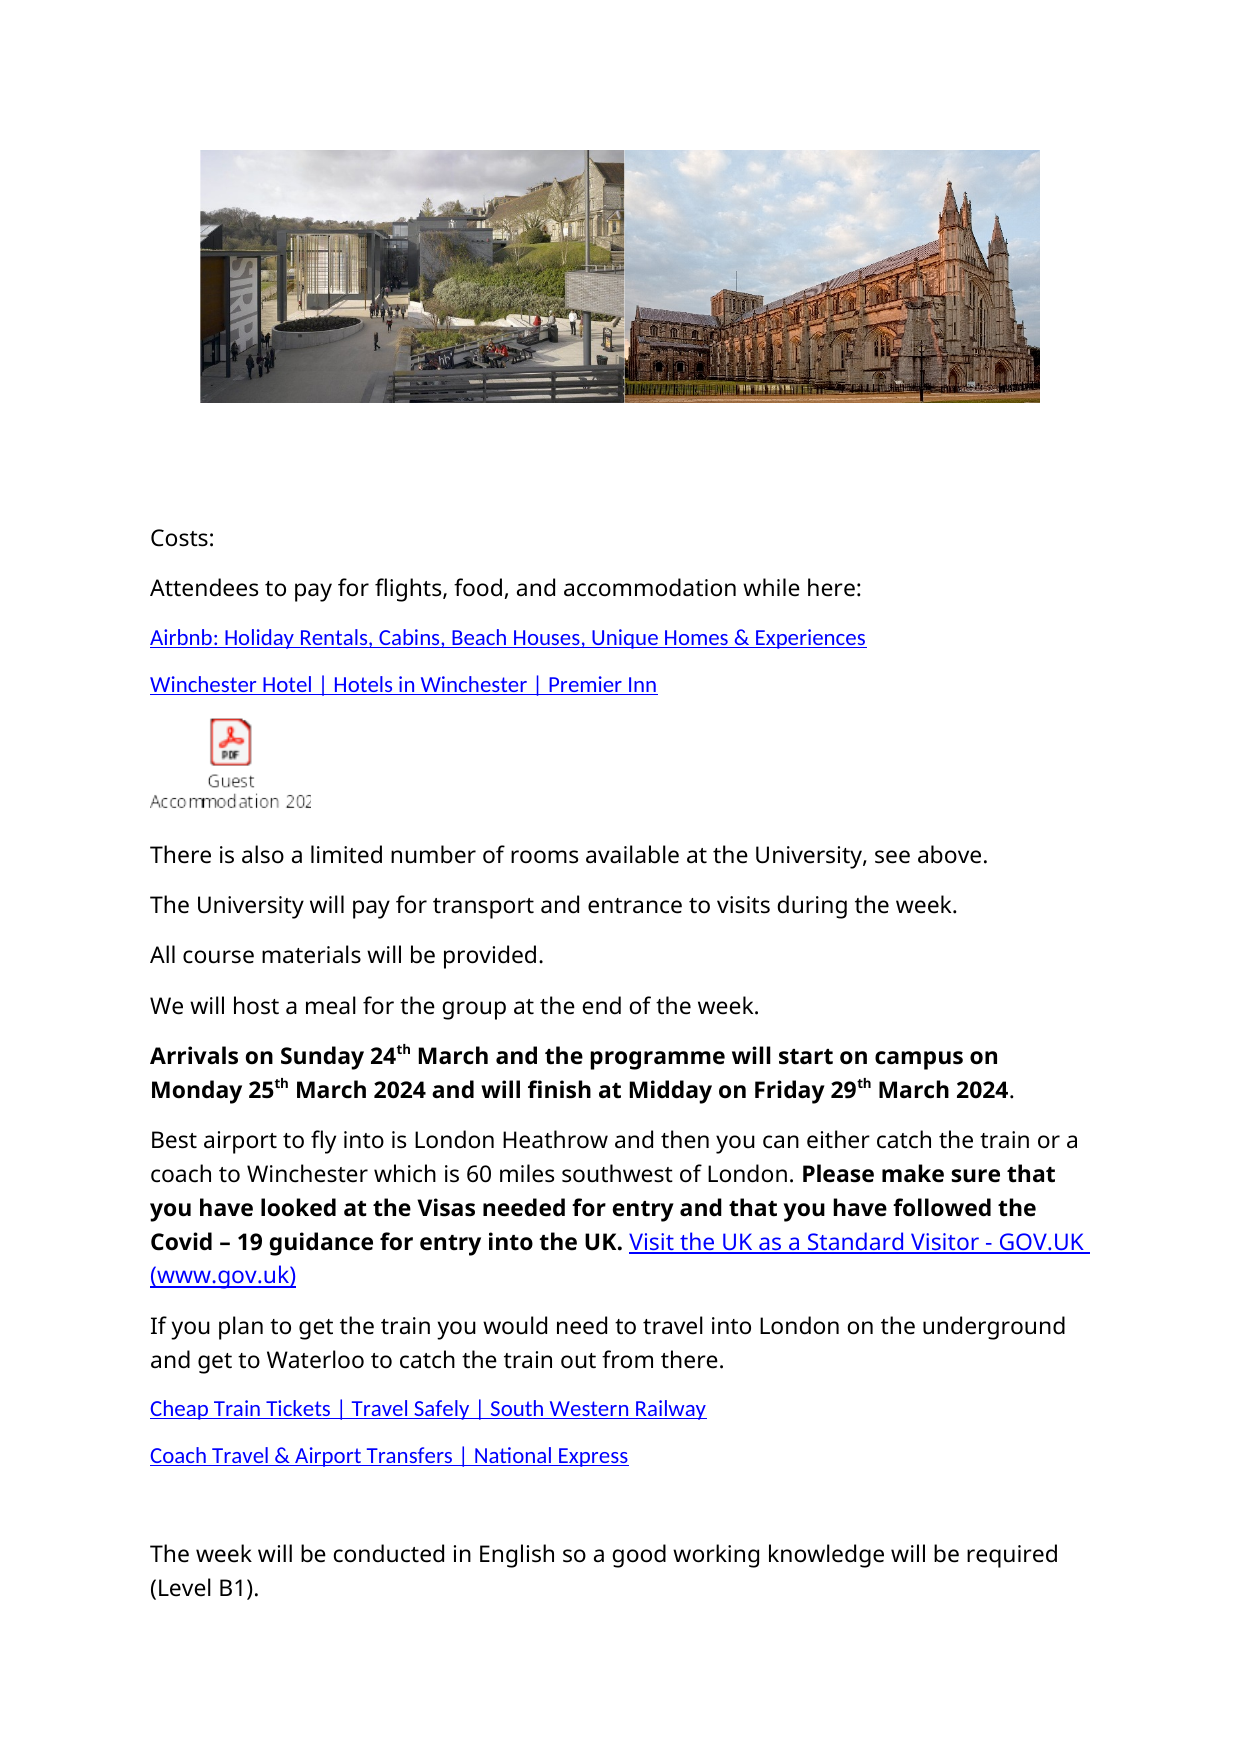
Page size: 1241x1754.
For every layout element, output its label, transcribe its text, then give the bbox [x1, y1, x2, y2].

text The week will be conducted in English so a good working knowledge will be required (Level B1). [150, 1538, 1090, 1603]
text If you plan to get the train you would need to travel into London on the underground and get to Waterloo to catch the train out from there. [150, 1310, 1090, 1375]
text There is also a limited number of rooms available at the University, see above. [150, 838, 1090, 870]
text Winchester Hotel | Hotels in Winchester | Premier Inn [150, 670, 1090, 698]
text Best airport to fly into is London Heathrow and then you can either catch the train or a coach to Winchester which is 60 miles southwest of London. Please make sure that you have looked at the Visas needed for entry and that you have followed the Covid – 19 guidance for entry into the UK. Visit the UK as a Standard Visitor - GOV.UK (www.gov.uk) [150, 1124, 1090, 1291]
text Cheap Train Tickets | Travel Safely | South Western Railway [150, 1394, 1090, 1422]
text Arrivals on Sunday 24th March and the programme will start on campus on Monday 25th March 2024 and will finish at Midday on Friday 29th March 2024. [150, 1040, 1090, 1105]
text All course materials will be provided. [150, 939, 1090, 971]
picture [200, 150, 1040, 403]
text Costs: [150, 522, 1090, 553]
text The University will pay for transport and entrance to visits during the week. [150, 889, 1090, 920]
text Coach Travel & Airport Transfers | National Express [150, 1441, 1090, 1469]
text Attendees to pay for flights, food, and accommodation while here: [150, 572, 1090, 604]
text Airbnb: Holiday Rentals, Cabins, Beach Houses, Unique Homes & Experiences [150, 623, 1090, 651]
text We will host a meal for the group at the end of the week. [150, 990, 1090, 1021]
